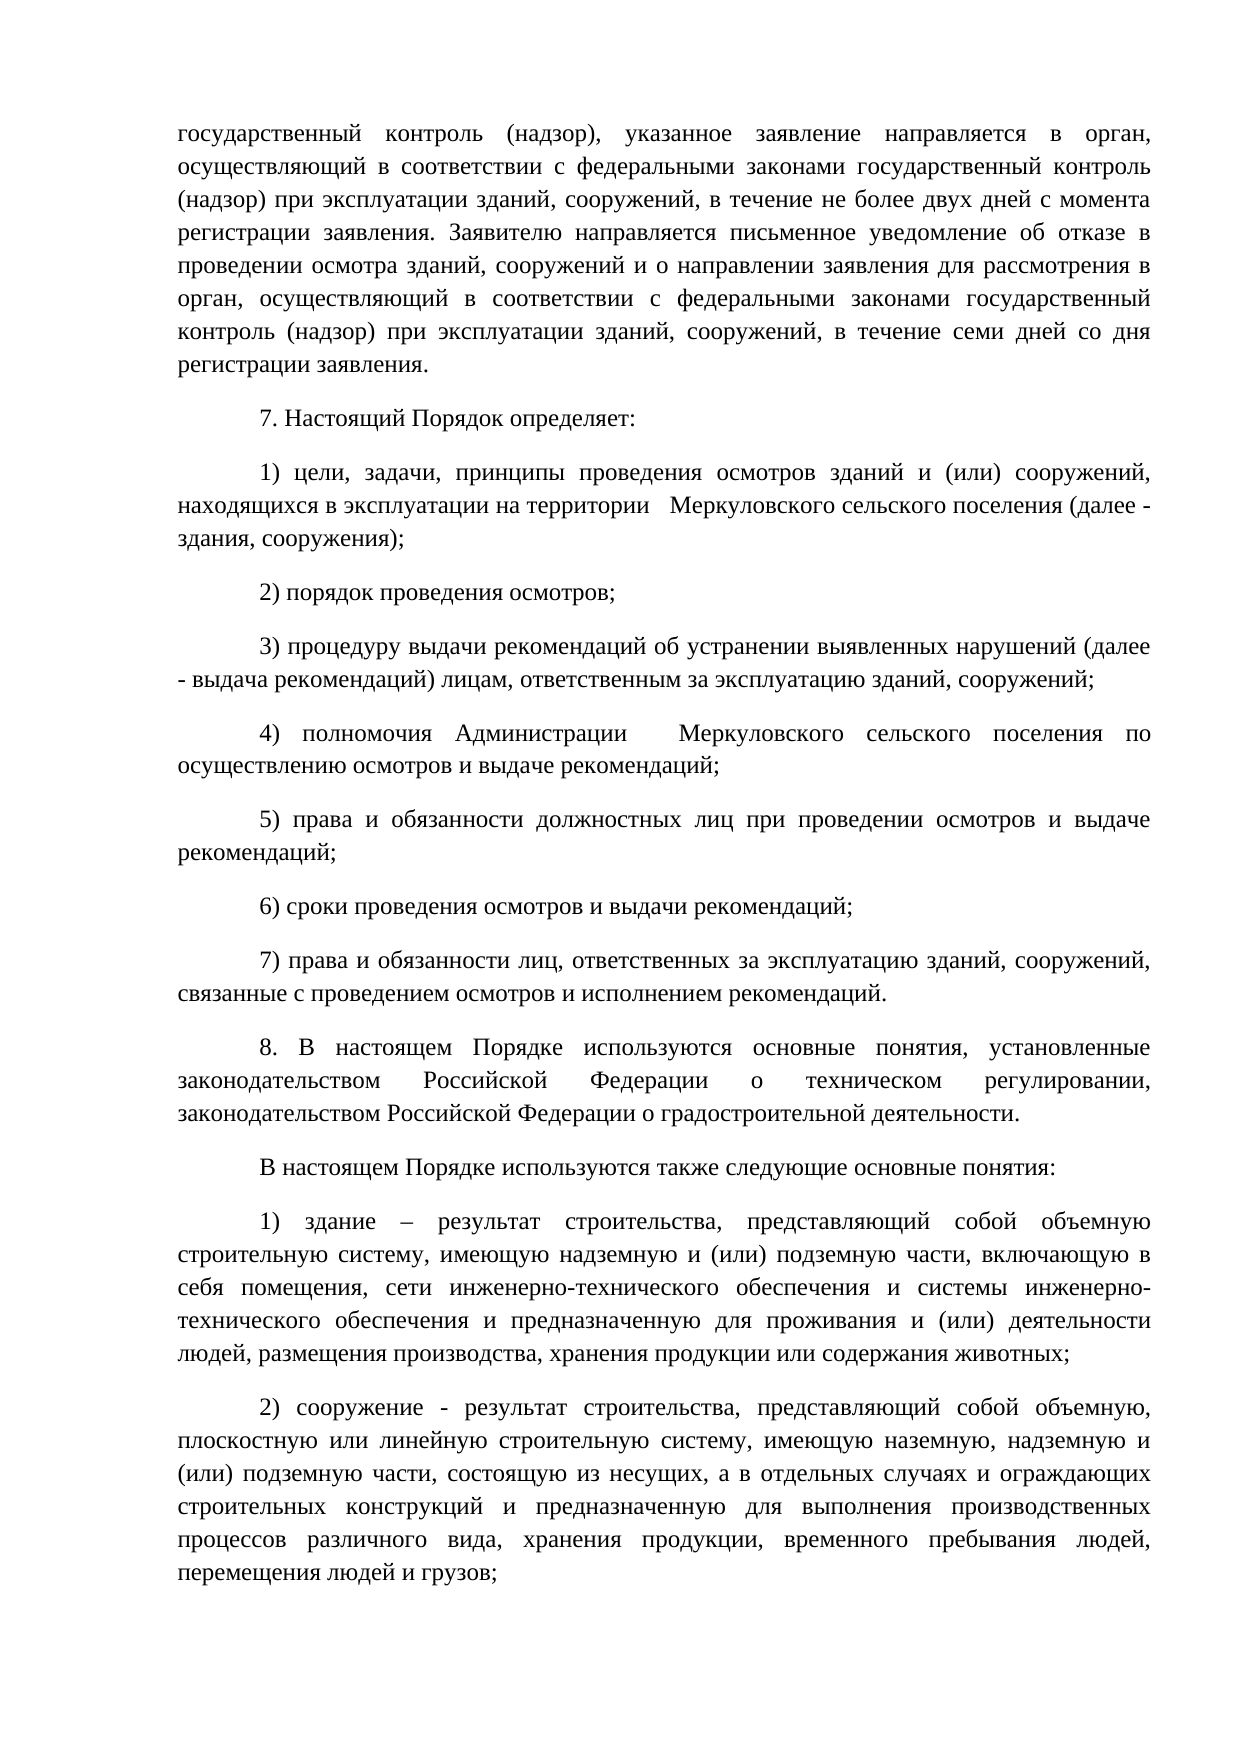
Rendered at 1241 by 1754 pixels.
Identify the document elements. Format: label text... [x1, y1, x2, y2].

text 1) цели, задачи, принципы проведения осмотров зданий и (или) сооружений, находящихся в эксплуатации на территории Меркуловского сельского поселения (далее - здания, сооружения); [177, 457, 1152, 552]
text 4) полномочия Администрации Меркуловского сельского поселения по осуществлению осмотров и выдаче рекомендаций; [177, 718, 1152, 779]
text 3) процедуру выдачи рекомендаций об устранении выявленных нарушений (далее - выдача рекомендаций) лицам, ответственным за эксплуатацию зданий, сооружений; [177, 631, 1152, 692]
text 7. Настоящий Порядок определяет: [177, 403, 1152, 432]
text 5) права и обязанности должностных лиц при проведении осмотров и выдаче рекомендаций; [177, 804, 1152, 866]
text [177, 118, 1152, 378]
text 2) сооружение - результат строительства, представляющий собой объемную, плоскостную или линейную строительную систему, имеющую наземную, надземную и (или) подземную части, состоящую из несущих, а в отдельных случаях и ограждающих строительных конструкций и предназначенную для выполнения производственных процессов различного вида, хранения продукции, временного пребывания людей, перемещения людей и грузов; [177, 1392, 1152, 1586]
text 6) сроки проведения осмотров и выдачи рекомендаций; [177, 891, 1152, 920]
text 8. В настоящем Порядке используются основные понятия, установленные законодательством Российской Федерации о техническом регулировании, законодательством Российской Федерации о градостроительной деятельности. [177, 1032, 1152, 1127]
text 7) права и обязанности лиц, ответственных за эксплуатацию зданий, сооружений, связанные с проведением осмотров и исполнением рекомендаций. [177, 945, 1152, 1007]
text 1) здание – результат строительства, представляющий собой объемную строительную систему, имеющую надземную и (или) подземную части, включающую в себя помещения, сети инженерно-технического обеспечения и системы инженерно- технического обеспечения и предназначенную для проживания и (или) деятельности людей, размещения производства, хранения продукции или содержания животных; [177, 1206, 1152, 1367]
text 2) порядок проведения осмотров; [177, 577, 1152, 606]
text В настоящем Порядке используются также следующие основные понятия: [177, 1152, 1152, 1181]
